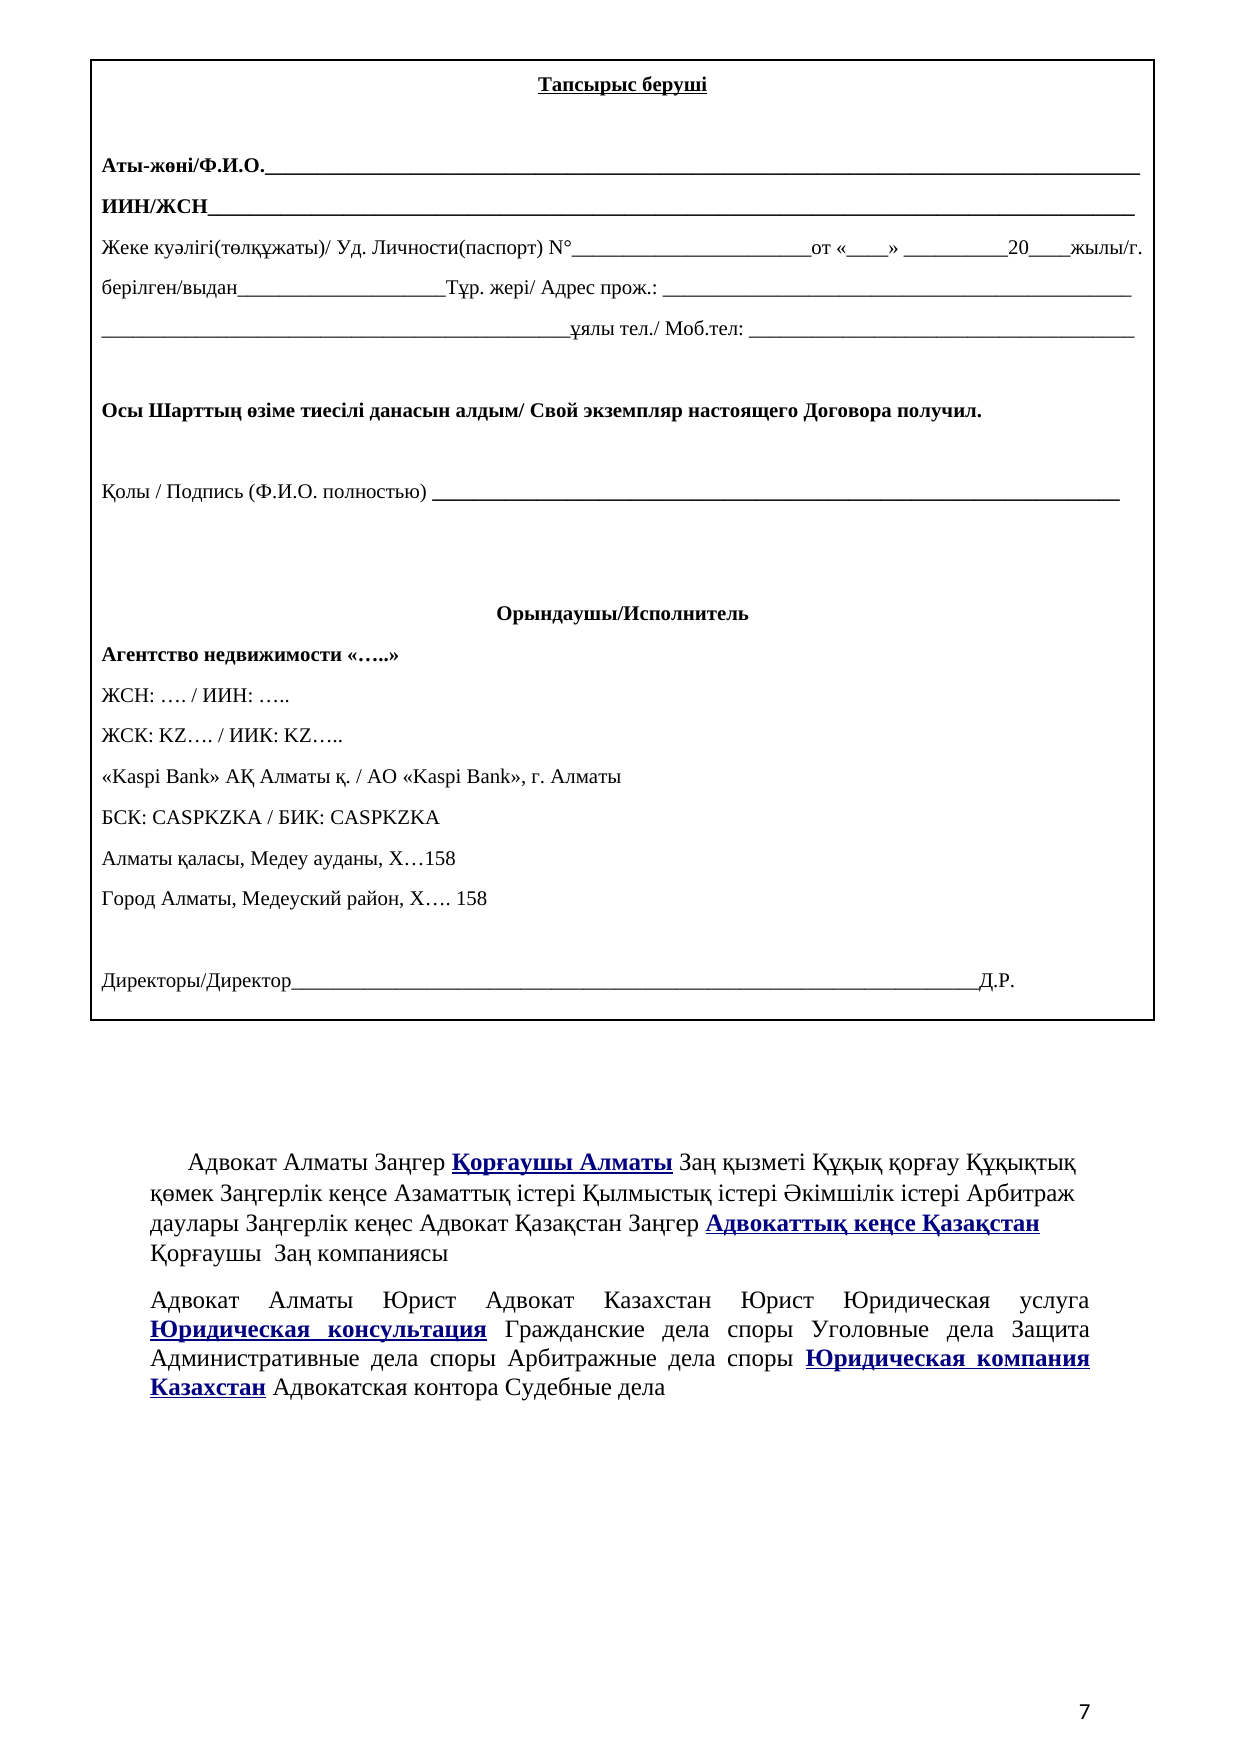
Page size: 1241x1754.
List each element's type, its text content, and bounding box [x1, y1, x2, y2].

table_header Тапсырыс беруші Аты-жөні/Ф.И.О.____________________________________________________________________________________ ИИН/ЖСН_________________________________________________________________________________________ Жеке куәлігі(төлқұжаты)/ Уд. Личности(паспорт) N°_______________________от «____» __________20____жылы/г. берілген/выдан____________________Тұр. жері/ Адрес прож.: _____________________________________________ _____________________________________________ұялы тел./ Моб.тел: _____________________________________ Осы Шарттың өзіме тиесілі данасын алдым/ Свой экземпляр настоящего Договора получил. Қолы / Подпись (Ф.И.О. полностью) __________________________________________________________________ Орындаушы/Исполнитель Агентство недвижимости «…..» ЖСН: …. / ИИН: ….. ЖСК: KZ…. / ИИК: KZ….. «Kaspi Bank» АҚ Алматы қ. / AO «Kaspi Bank», г. Алматы БСК: CASPKZKA / БИК: CASPKZKA Алматы қаласы, Медеу ауданы, Х…158 Город Алматы, Медеуский район, Х…. 158 Директоры/Директор__________________________________________________________________Д.Р. [92, 61, 1153, 1019]
